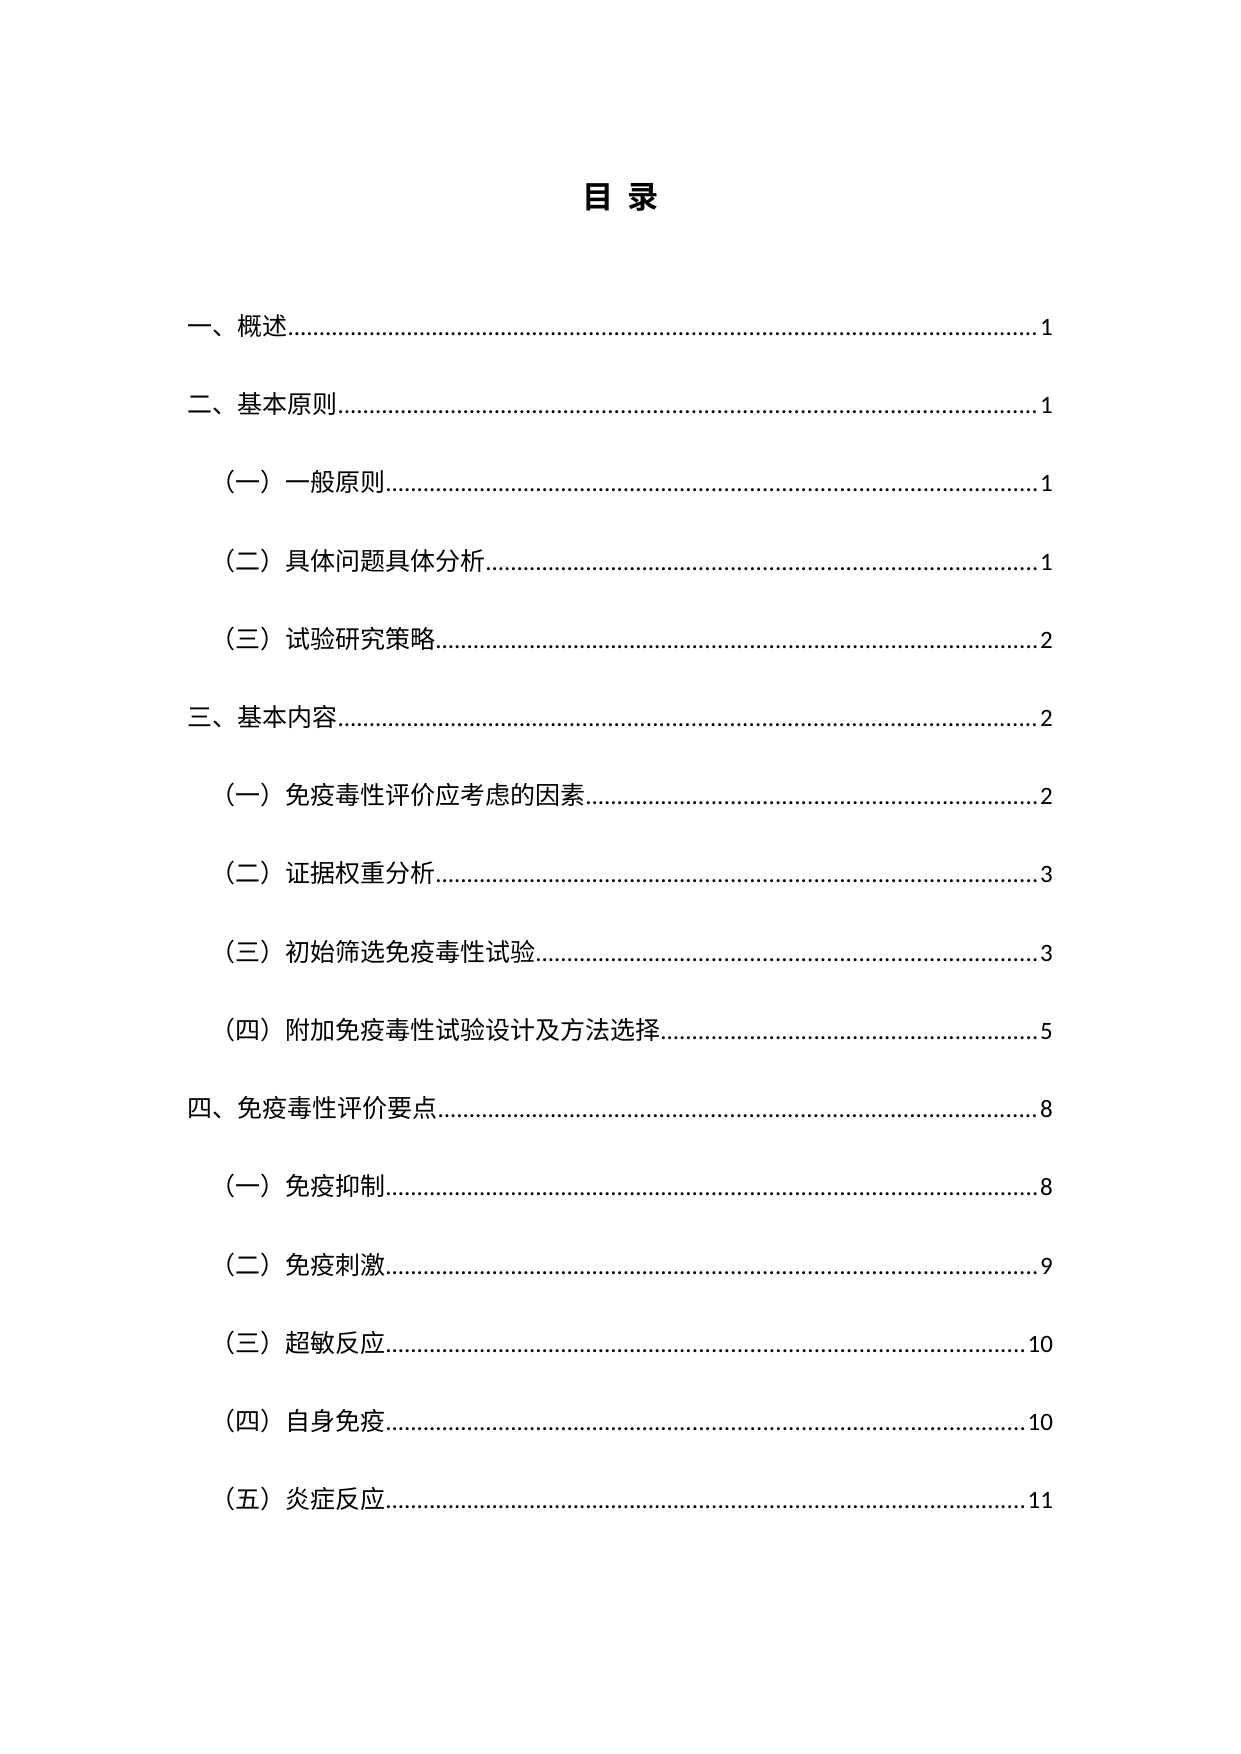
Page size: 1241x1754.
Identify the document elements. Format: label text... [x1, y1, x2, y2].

text （二）免疫刺激 9 [210, 1231, 1053, 1296]
text （四）自身免疫 10 [210, 1387, 1053, 1452]
text 四、免疫毒性评价要点 8 [187, 1074, 1053, 1139]
text （三）超敏反应 10 [210, 1309, 1053, 1374]
text （二）具体问题具体分析 1 [210, 527, 1053, 592]
text 二、基本原则 1 [187, 370, 1053, 435]
text （三）初始筛选免疫毒性试验 3 [210, 918, 1053, 983]
text 目 录 [187, 162, 1053, 227]
text 一、概述 1 [187, 292, 1053, 357]
text （一）免疫毒性评价应考虑的因素 2 [210, 761, 1053, 826]
text （一）一般原则 1 [210, 448, 1053, 513]
text （三）试验研究策略 2 [210, 605, 1053, 670]
text 三、基本内容 2 [187, 683, 1053, 748]
text （一）免疫抑制 8 [210, 1152, 1053, 1217]
text （二）证据权重分析 3 [210, 839, 1053, 904]
text （四）附加免疫毒性试验设计及方法选择 5 [210, 996, 1053, 1061]
text （五）炎症反应 11 [210, 1465, 1053, 1530]
